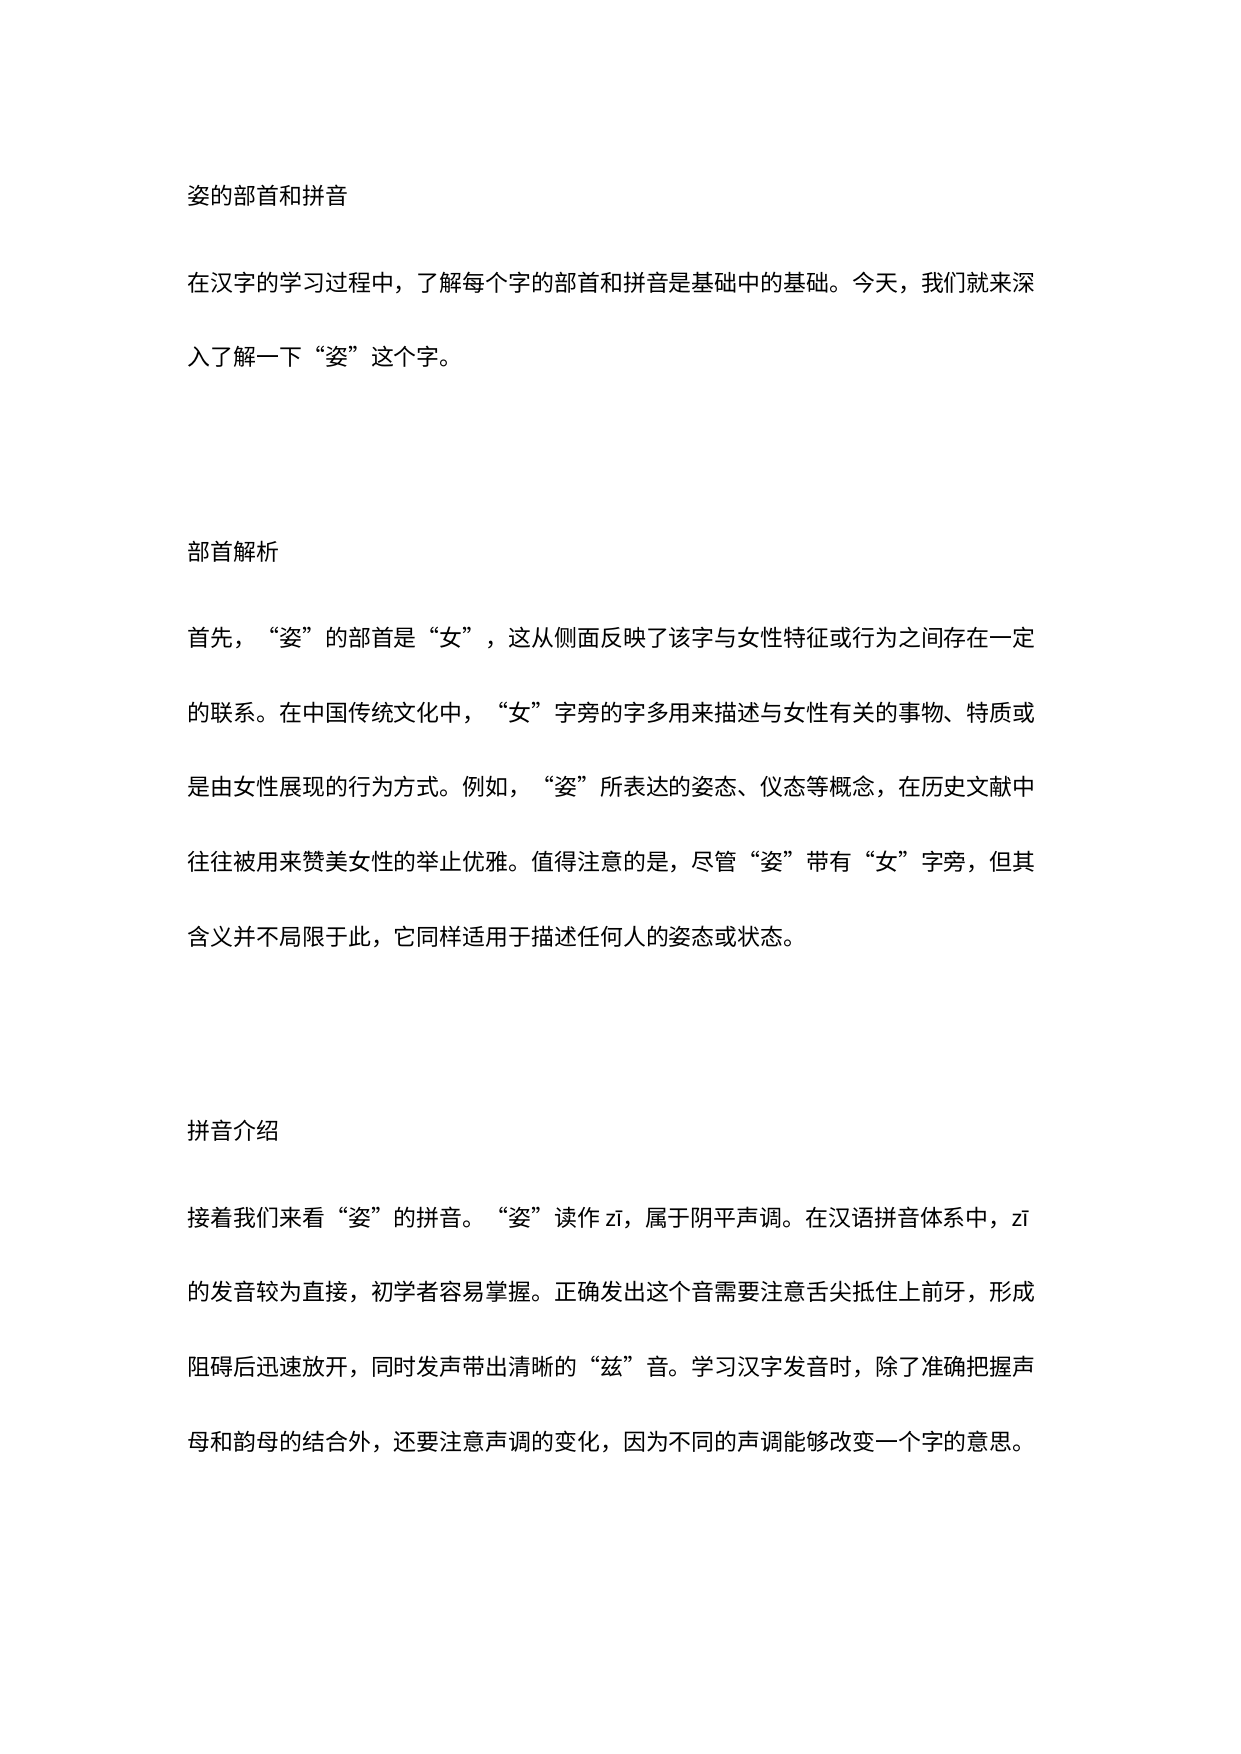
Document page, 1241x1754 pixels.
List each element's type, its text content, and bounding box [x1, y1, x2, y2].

text 姿的部首和拼音 [187, 162, 1053, 227]
text 首先，“姿”的部首是“女”，这从侧面反映了该字与女性特征或行为之间存在一定的联系。在中国传统文化中，“女”字旁的字多用来描述与女性有关的事物、特质或是由女性展现的行为方式。例如，“姿”所表达的姿态、仪态等概念，在历史文献中往往被用来赞美女性的举止优雅。值得注意的是，尽管“姿”带有“女”字旁，但其含义并不局限于此，它同样适用于描述任何人的姿态或状态。 [187, 604, 1053, 968]
text 在汉字的学习过程中，了解每个字的部首和拼音是基础中的基础。今天，我们就来深入了解一下“姿”这个字。 [187, 248, 1053, 388]
text 部首解析 [187, 517, 1053, 582]
text 接着我们来看“姿”的拼音。“姿”读作 zī，属于阴平声调。在汉语拼音体系中，zī 的发音较为直接，初学者容易掌握。正确发出这个音需要注意舌尖抵住上前牙，形成阻碍后迅速放开，同时发声带出清晰的“兹”音。学习汉字发音时，除了准确把握声母和韵母的结合外，还要注意声调的变化，因为不同的声调能够改变一个字的意思。 [187, 1184, 1053, 1473]
text 拼音介绍 [187, 1097, 1053, 1162]
